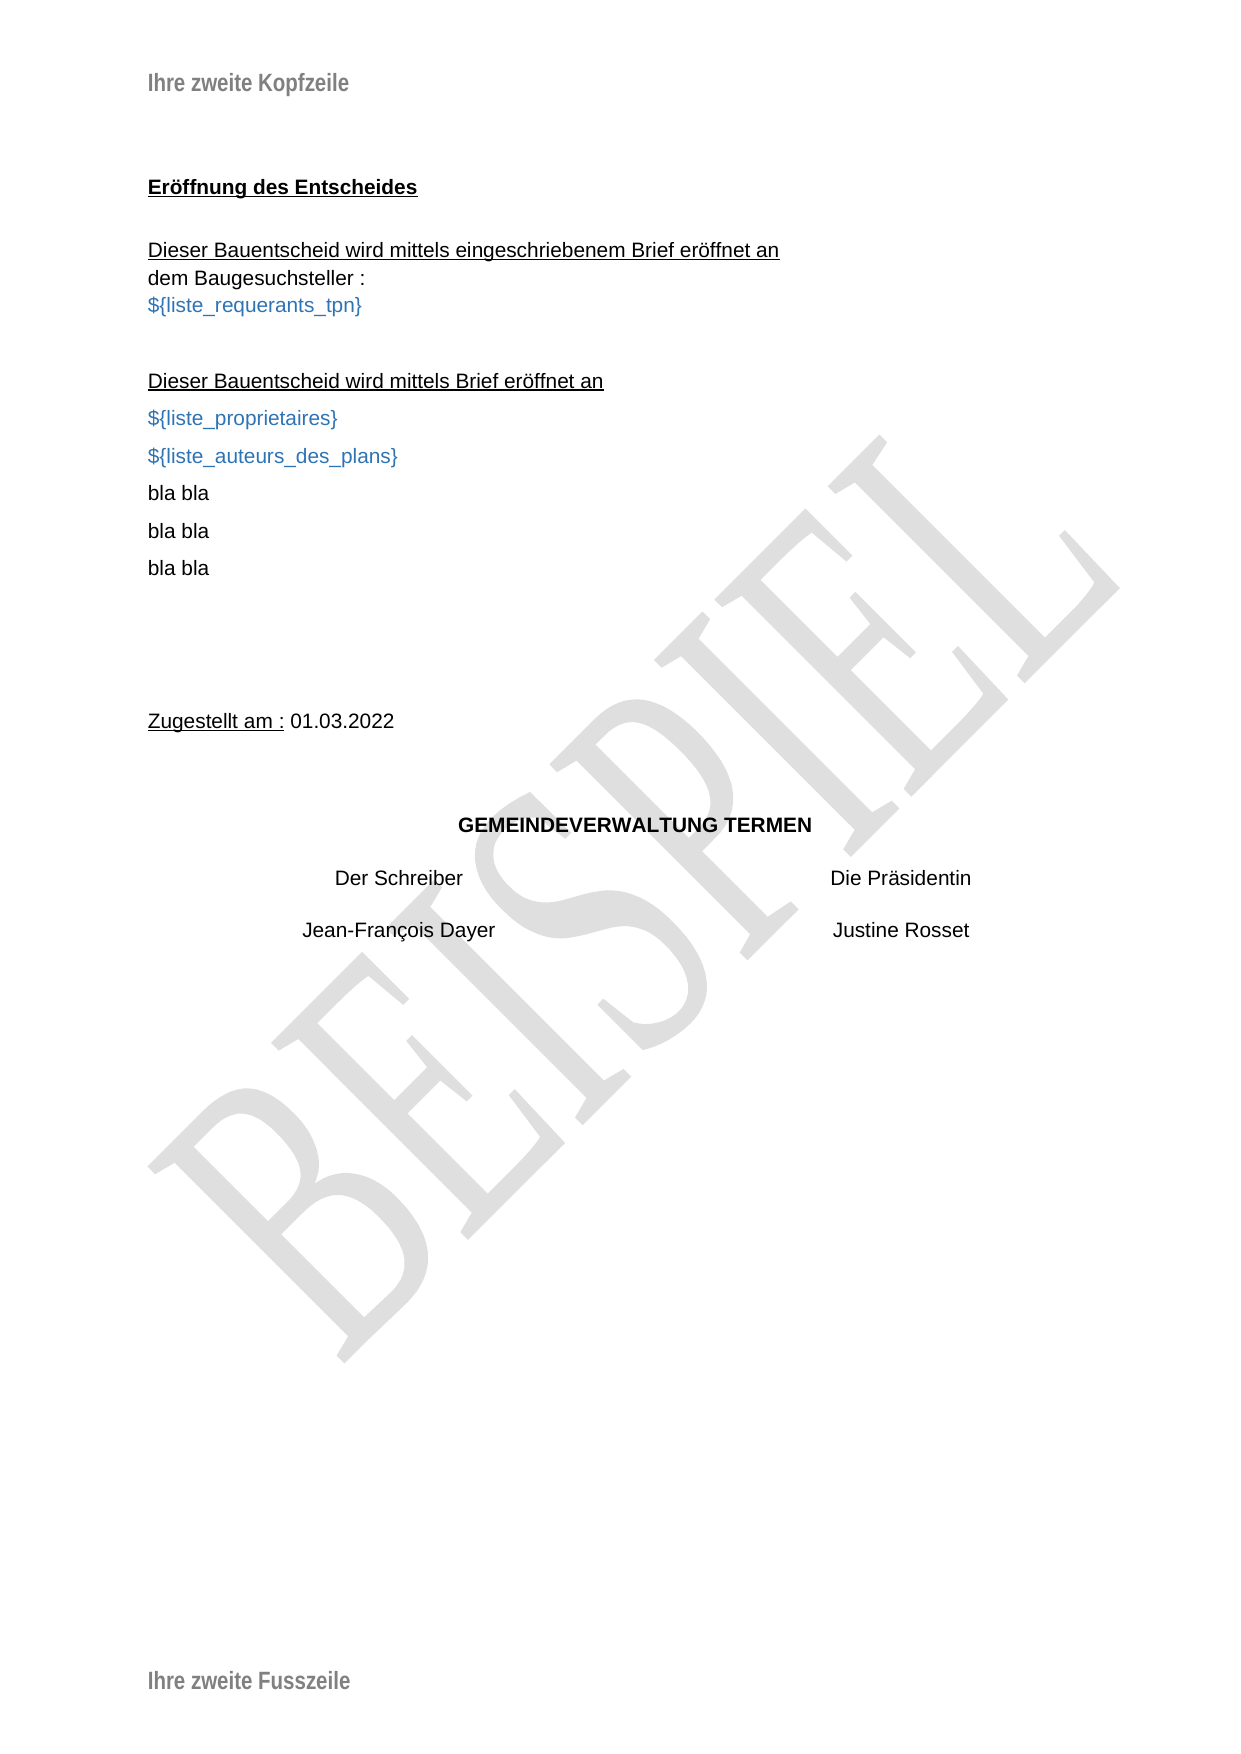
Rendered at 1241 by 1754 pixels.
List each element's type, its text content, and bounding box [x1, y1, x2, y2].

text Dieser Bauentscheid wird mittels eingeschriebenem Brief eröffnet an dem Baugesuchsteller : ${liste_requerants_tpn} [148, 236, 1122, 317]
text GEMEINDEVERWALTUNG TERMEN [148, 811, 1122, 838]
text Zugestellt am : 01.03.2022 [148, 707, 1122, 734]
text Der Schreiber Die Präsidentin [148, 863, 1122, 890]
text Jean-François Dayer Justine Rosset [148, 915, 1122, 942]
list Eröffnung des Entscheides [148, 161, 1122, 199]
list Dieser Bauentscheid wird mittels Brief eröffnet an ${liste_proprietaires} ${liste_auteurs_des_plans} bla bla bla bla bla bla [148, 355, 1122, 617]
